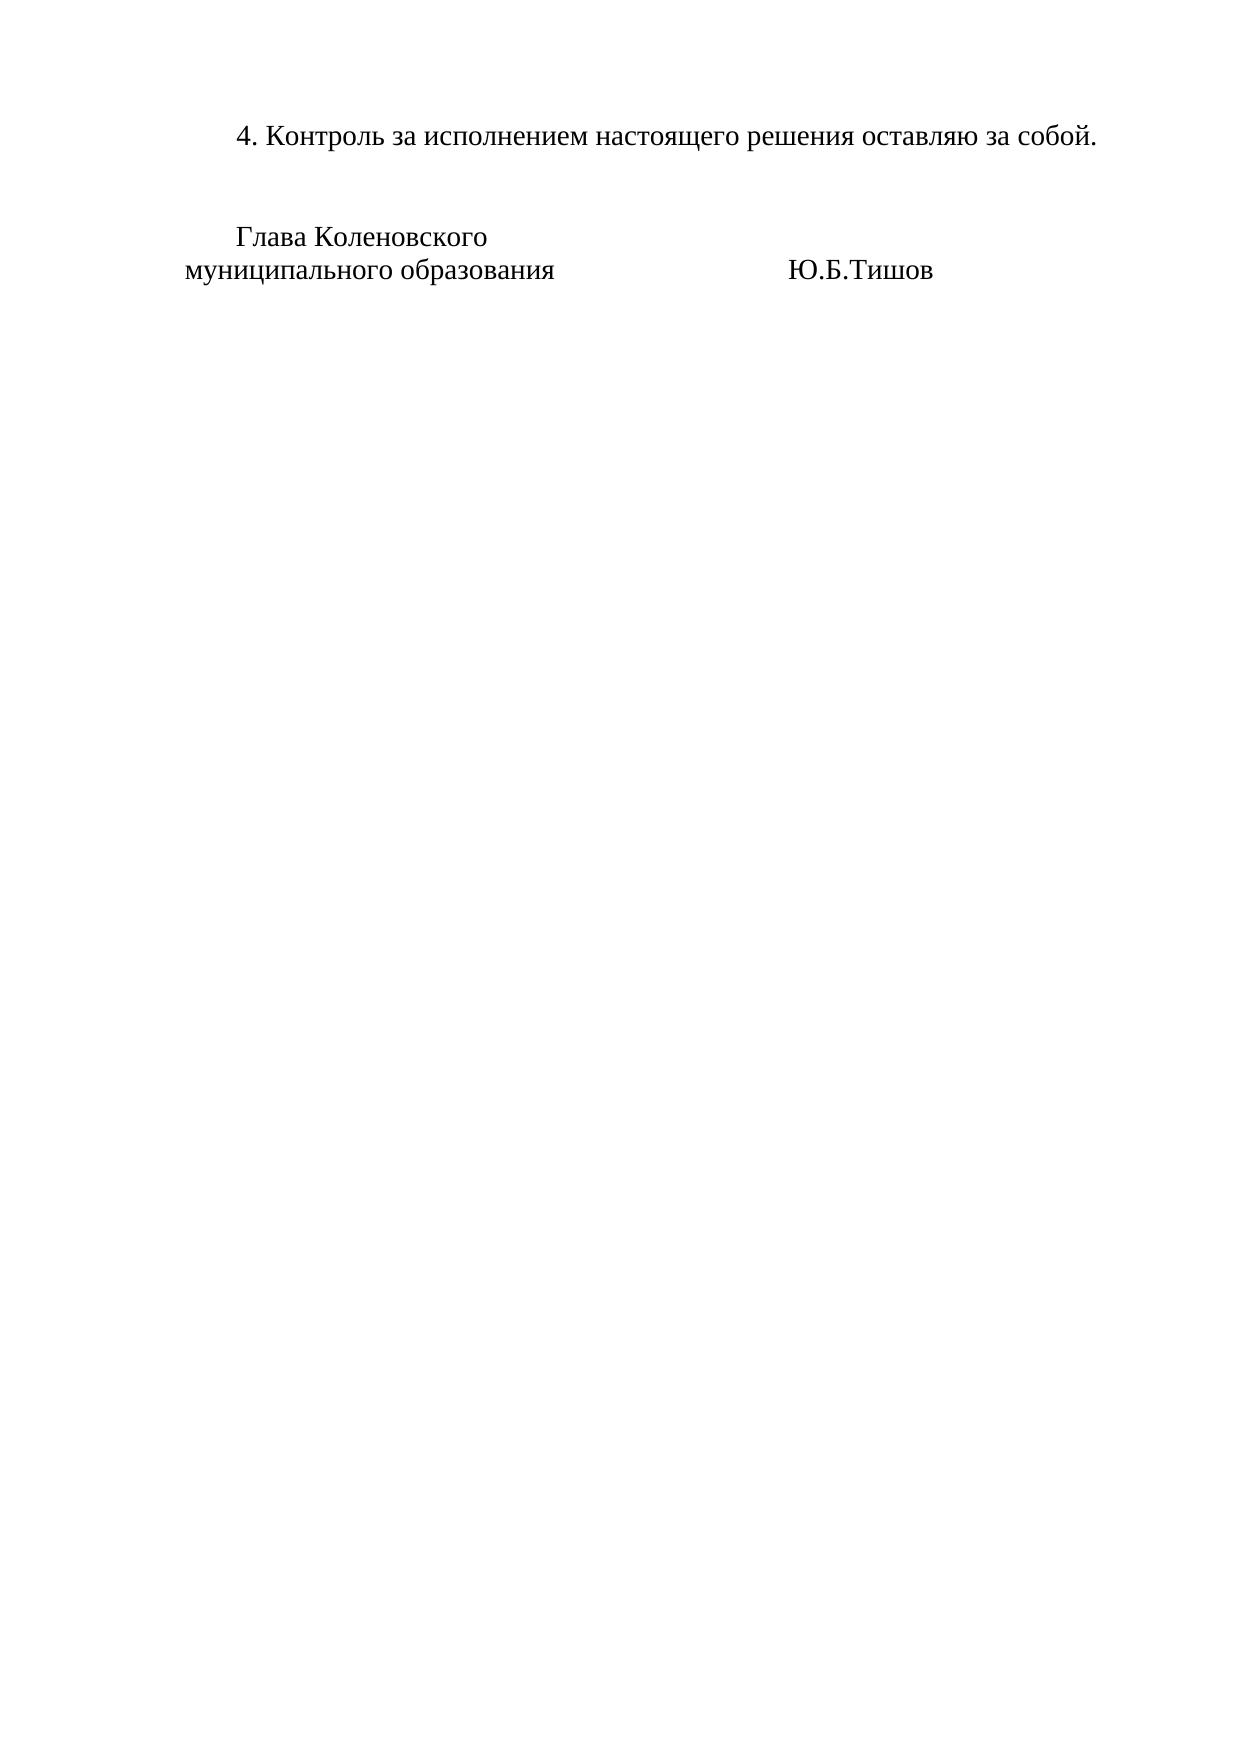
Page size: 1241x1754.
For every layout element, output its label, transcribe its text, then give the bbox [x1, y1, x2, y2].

text Глава Коленовского [177, 219, 1152, 252]
text муниципального образования Ю.Б.Тишов [177, 252, 1152, 286]
text 4. Контроль за исполнением настоящего решения оставляю за собой. [177, 118, 1152, 152]
